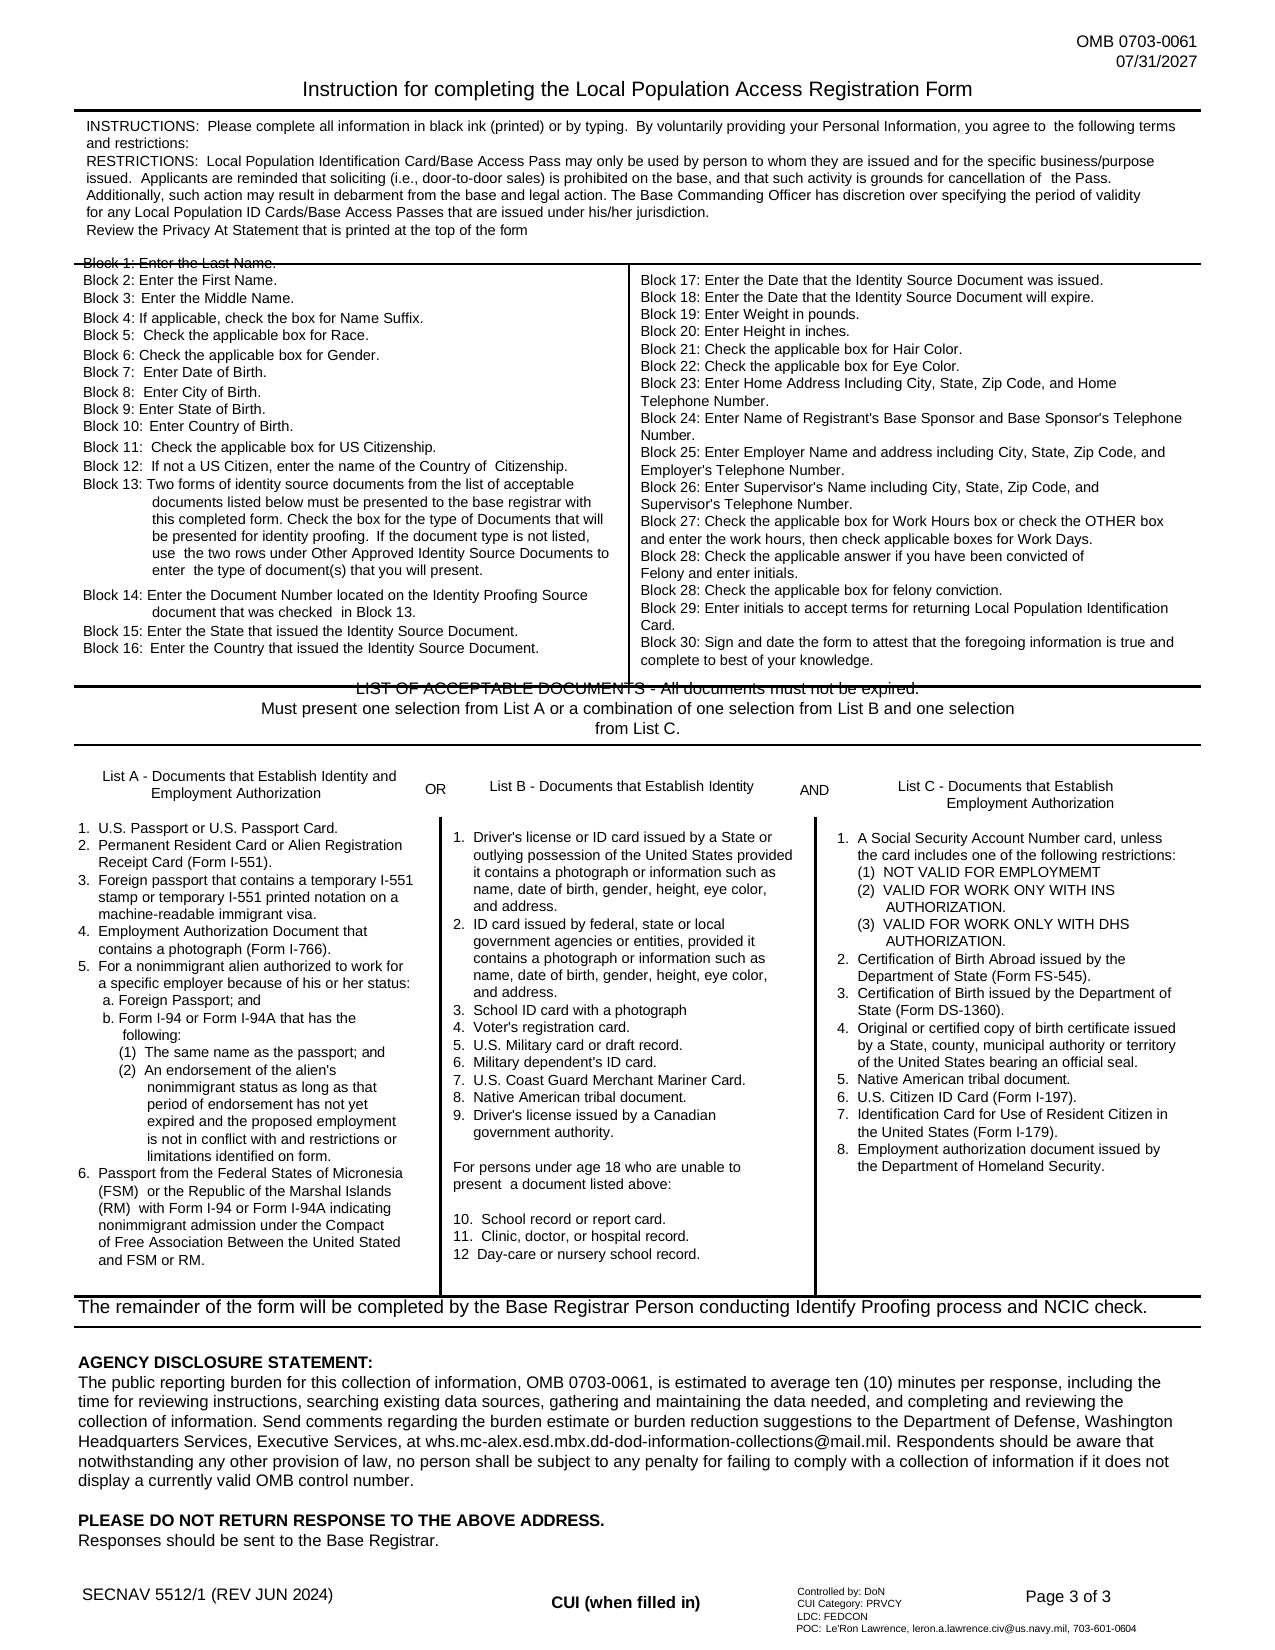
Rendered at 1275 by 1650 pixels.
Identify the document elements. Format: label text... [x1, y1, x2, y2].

list U.S. Citizen ID Card (Form I-197). [837, 1088, 1212, 1105]
list Passport from the Federal States of Micronesia (FSM) or the Republic of the Marshal Islands (RM) with Form I-94 or Form I-94A indicating nonimmigrant admission under the Compact [78, 1165, 403, 1233]
list NOT VALID FOR EMPLOYMEMT [857, 864, 1212, 881]
text Block 17: Enter the Date that the Identity Source Document was issued. Block 18: Enter the Date that the Identity Source Document will expire. Block 19: Enter Weight in pounds. [640, 271, 1121, 322]
list Original or certified copy of birth certificate issued by a State, county, municipal authority or territory of the United States bearing an official seal. [837, 1019, 1176, 1070]
text RESTRICTIONS: Local Population Identification Card/Base Access Pass may only be used by person to whom they are issued and for the specific business/purpose issued. Applicants are reminded that soliciting (i.e., door-to-door sales) is prohibited on the base, and that such activity is grounds for cancellation of the Pass. [86, 152, 1193, 186]
text List A - Documents that Establish Identity and Employment Authorization [102, 767, 413, 801]
text Additionally, such action may result in debarment from the base and legal action. The Base Commanding Officer has discretion over specifying the period of validity for any Local Population ID Cards/Base Access Passes that are issued under his/her jurisdiction. [86, 187, 1150, 221]
list Native American tribal document. [453, 1089, 793, 1106]
list Native American tribal document. [837, 1071, 1212, 1088]
text Block 15: Enter the State that issued the Identity Source Document. Block 16: Enter the Country that issued the Identity Source Document. [83, 623, 553, 657]
list Permanent Resident Card or Alien Registration Receipt Card (Form I-551). [78, 837, 402, 871]
list Foreign passport that contains a temporary I-551 stamp or temporary I-551 printed notation on a machine-readable immigrant visa. [78, 871, 413, 922]
text Block 25: Enter Employer Name and address including City, State, Zip Code, and Employer's Telephone Number. [640, 444, 1196, 478]
text Instruction for completing the Local Population Access Registration Form [250, 77, 1025, 101]
list For a nonimmigrant alien authorized to work for a specific employer because of his or her status: [78, 958, 411, 992]
text The remainder of the form will be completed by the Base Registrar Person conducting Identify Proofing process and NCIC check. [78, 1296, 1212, 1317]
text Review the Privacy At Statement that is printed at the top of the form [86, 221, 1212, 238]
text Block 30: Sign and date the form to attest that the foregoing information is true and complete to best of your knowledge. [640, 634, 1196, 668]
list Foreign Passport; and [102, 992, 413, 1009]
list Certification of Birth issued by the Department of State (Form DS-1360). [837, 985, 1172, 1019]
list VALID FOR WORK ONY WITH INS AUTHORIZATION. [857, 881, 1116, 915]
list A Social Security Account Number card, unless the card includes one of the following restrictions: [837, 829, 1176, 863]
list ID card issued by federal, state or local government agencies or entities, provided it contains a photograph or information such as name, date of birth, gender, height, eye color, and address. [453, 915, 768, 1001]
text Block 6: Check the applicable box for Gender. Block 7: Enter Date of Birth. [83, 346, 409, 380]
list Employment authorization document issued by the Department of Homeland Security. [837, 1141, 1160, 1174]
text Block 4: If applicable, check the box for Name Suffix. Block 5: Check the applicable box for Race. [83, 310, 453, 344]
list The same name as the passport; and [118, 1044, 413, 1061]
list Military dependent's ID card. [453, 1054, 793, 1071]
list Driver's license issued by a Canadian government authority. [453, 1107, 716, 1141]
text AND [799, 781, 830, 798]
text Block 11: Check the applicable box for US Citizenship. [83, 439, 616, 456]
text Block 20: Enter Height in inches. [640, 323, 1212, 340]
text Responses should be sent to the Base Registrar. [78, 1531, 1212, 1550]
list Employment Authorization Document that contains a photograph (Form I-766). [78, 923, 368, 957]
text Block 12: If not a US Citizen, enter the name of the Country of Citizenship. [83, 457, 616, 474]
text Block 28: Check the applicable answer if you have been convicted of Felony and enter initials. [640, 548, 1121, 582]
list Clinic, doctor, or hospital record. [453, 1228, 793, 1245]
list U.S. Coast Guard Merchant Mariner Card. [453, 1072, 793, 1088]
list School ID card with a photograph [453, 1002, 793, 1018]
text Block 14: Enter the Document Number located on the Identity Proofing Source document that was checked in Block 13. [83, 586, 616, 620]
text Block 29: Enter initials to accept terms for returning Local Population Identification Card. [640, 599, 1196, 633]
list School record or report card. [453, 1211, 793, 1227]
text Must present one selection from List A or a combination of one selection from List B and one selection from List C. [250, 699, 1026, 738]
text Block 8: Enter City of Birth. Block 9: Enter State of Birth. Block 10: Enter Country of Birth. [83, 383, 295, 434]
text Block 28: Check the applicable box for felony conviction. [640, 582, 1212, 599]
text Block 13: Two forms of identity source documents from the list of acceptable documents listed below must be presented to the base registrar with this completed form. Check the box for the type of Documents that will be presented for identity proofing. If the document type is not listed, use the two rows under Other Approved Identity Source Documents to enter the type of document(s) that you will present. [83, 476, 616, 579]
text Block 21: Check the applicable box for Hair Color. Block 22: Check the applicable box for Eye Color. [640, 341, 992, 374]
list Identification Card for Use of Resident Citizen in the United States (Form I-179). [837, 1106, 1168, 1140]
list U.S. Military card or draft record. [453, 1037, 793, 1053]
list Form I-94 or Form I-94A that has the following: [102, 1009, 356, 1043]
list VALID FOR WORK ONLY WITH DHS AUTHORIZATION. [857, 916, 1130, 950]
subtitle AGENCY DISCLOSURE STATEMENT: [78, 1353, 1212, 1372]
list U.S. Passport or U.S. Passport Card. [78, 819, 413, 836]
text OR List B - Documents that Establish Identity [425, 777, 793, 798]
list An endorsement of the alien's nonimmigrant status as long as that period of endorsement has not yet expired and the proposed employment is not in conflict with and restrictions or limitations identified on form. [118, 1062, 397, 1164]
subtitle PLEASE DO NOT RETURN RESPONSE TO THE ABOVE ADDRESS. [78, 1511, 1212, 1530]
text 12 Day-care or nursery school record. [453, 1246, 793, 1262]
text of Free Association Between the United Stated and FSM or RM. [98, 1234, 413, 1268]
text Block 26: Enter Supervisor's Name including City, State, Zip Code, and Supervisor's Telephone Number. [640, 478, 1121, 512]
text Block 1: Enter the Last Name. Block 2: Enter the First Name. Block 3: Enter the Middle Name. [83, 255, 295, 306]
text List C - Documents that Establish Employment Authorization [898, 777, 1117, 811]
text The public reporting burden for this collection of information, OMB 0703-0061, is estimated to average ten (10) minutes per response, including the time for reviewing instructions, searching existing data sources, gathering and maintaining the data needed, and completing and reviewing the collection of information. Send comments regarding the burden estimate or burden reduction suggestions to the Department of Defense, Washington Headquarters Services, Executive Services, at whs.mc-alex.esd.mbx.dd-dod-information-collections@mail.mil. Respondents should be aware that notwithstanding any other provision of law, no person shall be subject to any penalty for failing to comply with a collection of information if it does not display a currently valid OMB control number. [78, 1373, 1195, 1490]
list Certification of Birth Abroad issued by the Department of State (Form FS-545). [837, 950, 1126, 984]
text Block 23: Enter Home Address Including City, State, Zip Code, and Home Telephone Number. [640, 375, 1178, 409]
list Driver's license or ID card issued by a State or outlying possession of the United States provided it contains a photograph or information such as name, date of birth, gender, height, eye color, and address. [453, 829, 793, 915]
text Block 24: Enter Name of Registrant's Base Sponsor and Base Sponsor's Telephone Number. [640, 409, 1212, 443]
text For persons under age 18 who are unable to present a document listed above: [453, 1159, 793, 1193]
text Block 27: Check the applicable box for Work Hours box or check the OTHER box and enter the work hours, then check applicable boxes for Work Days. [640, 513, 1178, 547]
text INSTRUCTIONS: Please complete all information in black ink (printed) or by typing. By voluntarily providing your Personal Information, you agree to the following terms and restrictions: [86, 106, 1193, 152]
list Voter's registration card. [453, 1019, 793, 1036]
subtitle LIST OF ACCEPTABLE DOCUMENTS - All documents must not be expired. [250, 679, 1025, 698]
